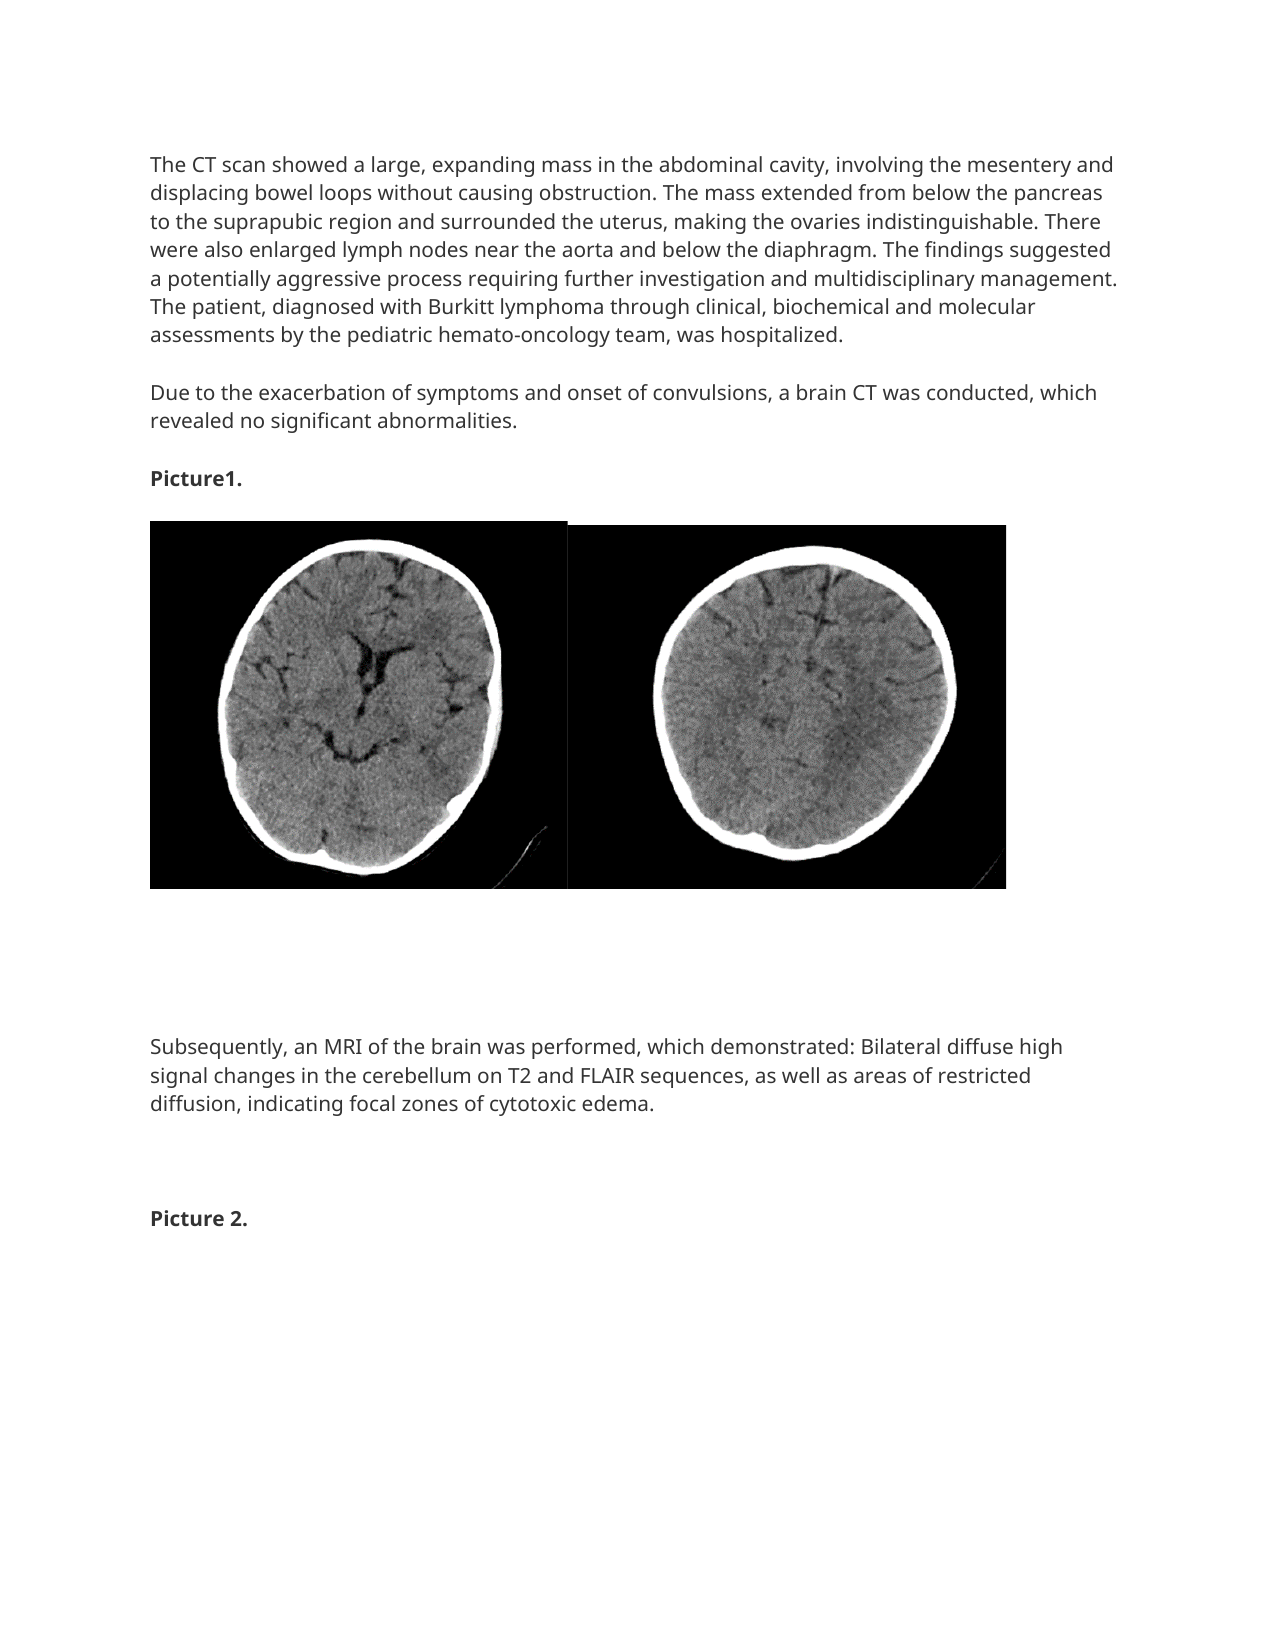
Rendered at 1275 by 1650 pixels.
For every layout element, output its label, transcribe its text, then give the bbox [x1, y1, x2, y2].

text Picture 2. [150, 1204, 1125, 1233]
text Subsequently, an MRI of the brain was performed, which demonstrated: Bilateral diffuse high signal changes in the cerebellum on T2 and FLAIR sequences, as well as areas of restricted diffusion, indicating focal zones of cytotoxic edema. [150, 1032, 1125, 1118]
text Picture1. [150, 464, 1125, 493]
picture [150, 521, 1007, 889]
text The CT scan showed a large, expanding mass in the abdominal cavity, involving the mesentery and displacing bowel loops without causing obstruction. The mass extended from below the pancreas to the suprapubic region and surrounded the uterus, making the ovaries indistinguishable. There were also enlarged lymph nodes near the aorta and below the diaphragm. The findings suggested a potentially aggressive process requiring further investigation and multidisciplinary management. The patient, diagnosed with Burkitt lymphoma through clinical, biochemical and molecular assessments by the pediatric hemato-oncology team, was hospitalized. [150, 150, 1125, 349]
text Due to the exacerbation of symptoms and onset of convulsions, a brain CT was conducted, which revealed no significant abnormalities. [150, 378, 1125, 435]
